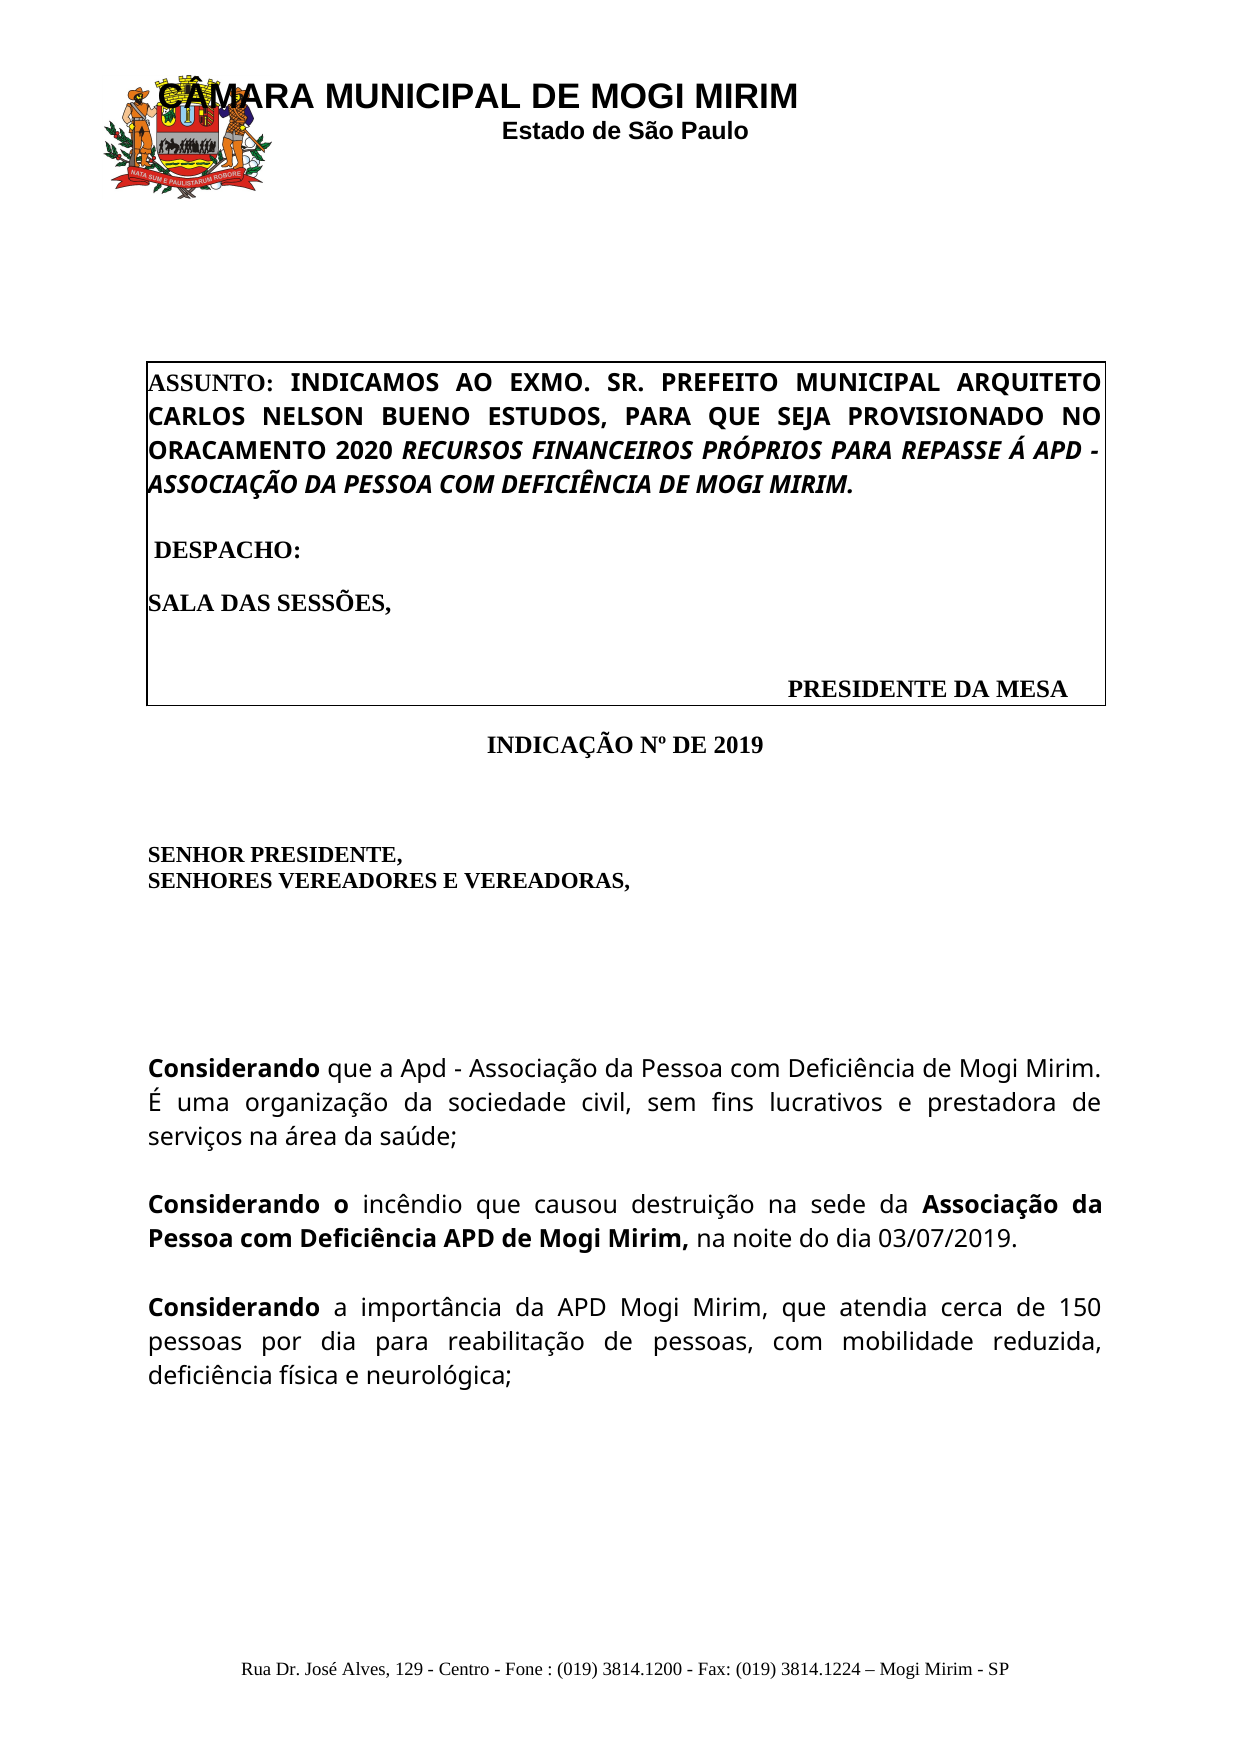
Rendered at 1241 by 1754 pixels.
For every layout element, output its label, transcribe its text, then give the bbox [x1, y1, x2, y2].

text Considerando que a Apd - Associação da Pessoa com Deficiência de Mogi Mirim. É uma organização da sociedade civil, sem fins lucrativos e prestadora de serviços na área da saúde; [148, 1051, 1103, 1153]
text INDICAÇÃO Nº DE 2019 [148, 730, 1103, 759]
text PRESIDENTE DA MESA [148, 670, 1105, 705]
text Considerando o incêndio que causou destruição na sede da Associação da Pessoa com Deficiência APD de Mogi Mirim, na noite do dia 03/07/2019. [148, 1187, 1103, 1255]
text DESPACHO: [148, 535, 1103, 564]
text SENHOR PRESIDENTE, [148, 841, 1103, 867]
text SALA DAS SESSÕES, [148, 588, 1103, 616]
text ASSUNTO: INDICAMOS AO exmo. SR. PREFEITO MUNICIPAL ARQUITETO CARLOS NELSON BUENO ESTUDOS, PARA que seja provisionado no oracamento 2020 recursos financeiros próprios para repasse á APD - Associação da Pessoa com Deficiência de Mogi Mirim. [148, 363, 1105, 501]
text Considerando a importância da APD Mogi Mirim, que atendia cerca de 150 pessoas por dia para reabilitação de pessoas, com mobilidade reduzida, deficiência física e neurológica; [148, 1289, 1103, 1391]
text SENHORES VEREADORES E VEREADORAS, [148, 867, 1103, 893]
picture [102, 75, 273, 199]
